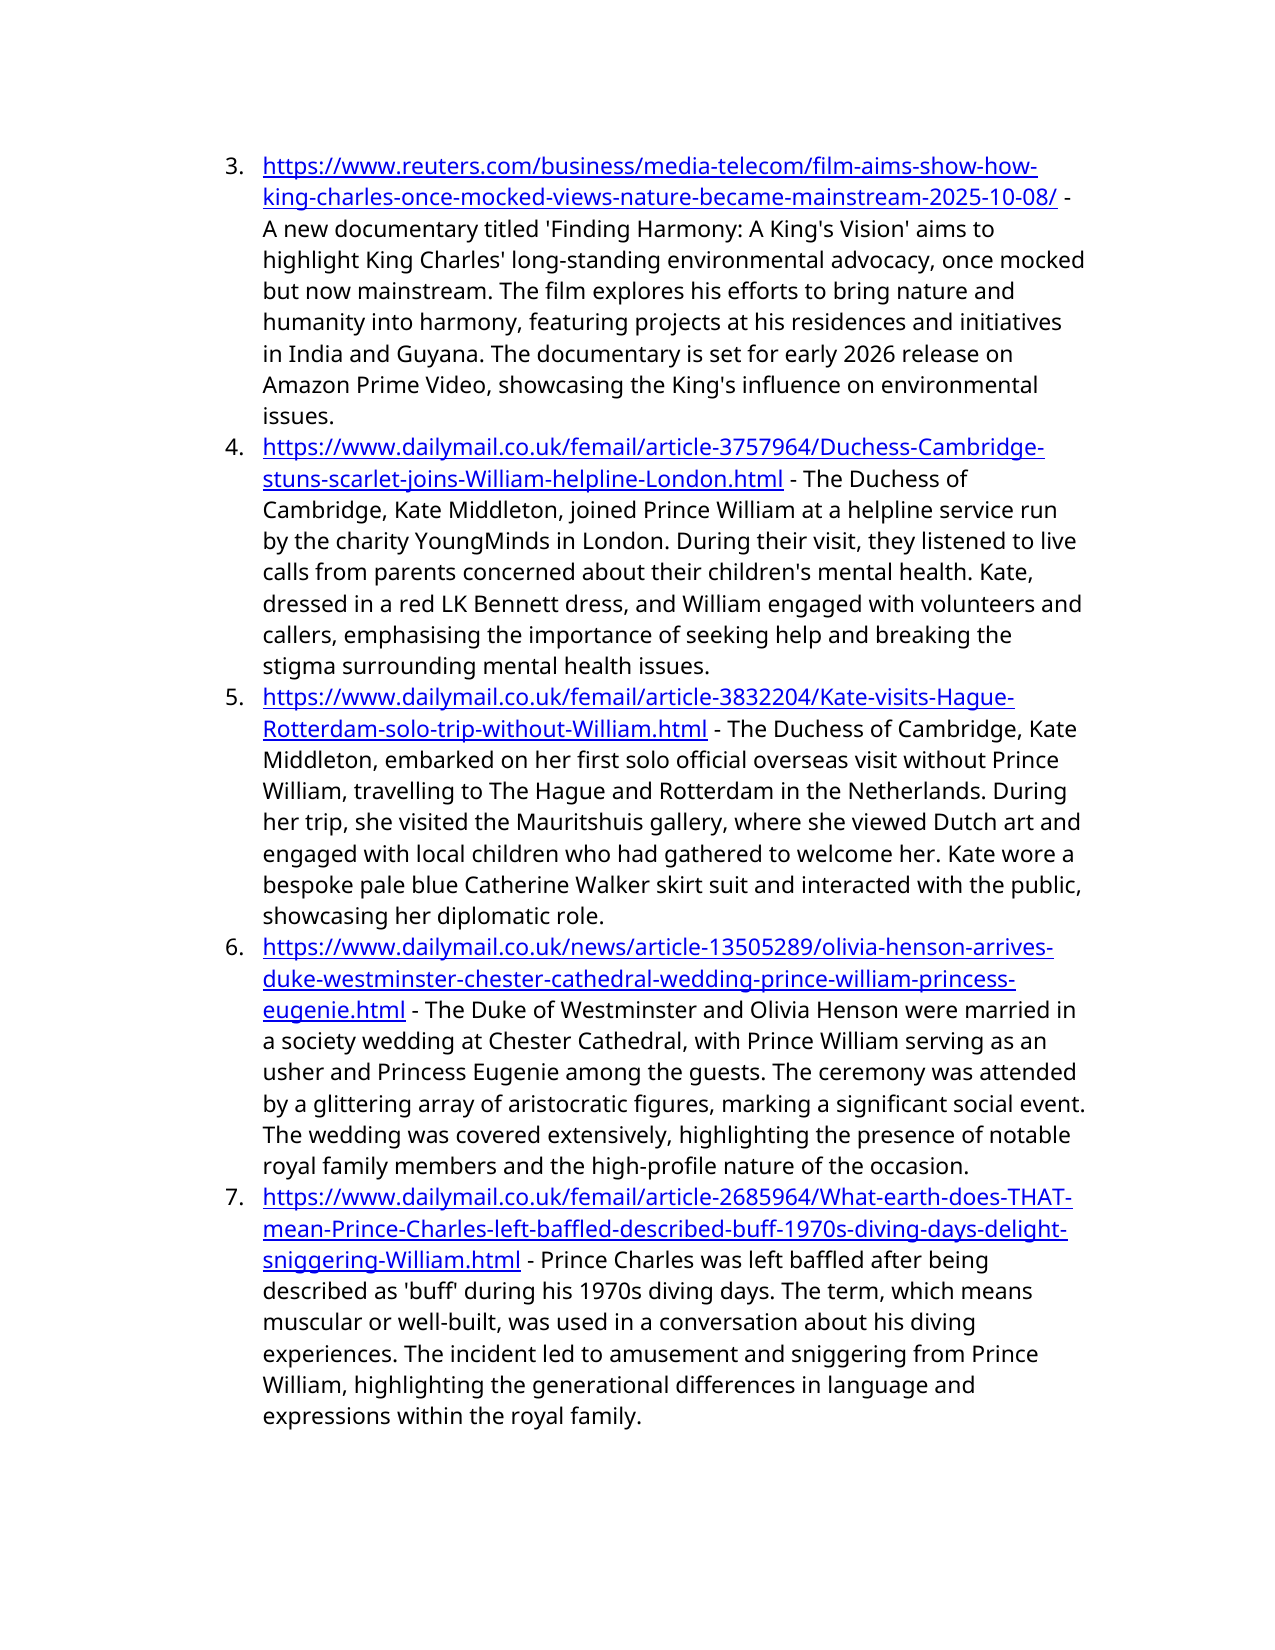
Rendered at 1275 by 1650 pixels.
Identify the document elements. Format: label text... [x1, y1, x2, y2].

list https://www.dailymail.co.uk/femail/article-3757964/Duchess-Cambridge-stuns-scarlet-joins-William-helpline-London.html - The Duchess of Cambridge, Kate Middleton, joined Prince William at a helpline service run by the charity YoungMinds in London. During their visit, they listened to live calls from parents concerned about their children's mental health. Kate, dressed in a red LK Bennett dress, and William engaged with volunteers and callers, emphasising the importance of seeking help and breaking the stigma surrounding mental health issues. [225, 431, 1087, 681]
list https://www.dailymail.co.uk/news/article-13505289/olivia-henson-arrives-duke-westminster-chester-cathedral-wedding-prince-william-princess-eugenie.html - The Duke of Westminster and Olivia Henson were married in a society wedding at Chester Cathedral, with Prince William serving as an usher and Princess Eugenie among the guests. The ceremony was attended by a glittering array of aristocratic figures, marking a significant social event. The wedding was covered extensively, highlighting the presence of notable royal family members and the high-profile nature of the occasion. [225, 931, 1087, 1181]
list https://www.dailymail.co.uk/femail/article-2685964/What-earth-does-THAT-mean-Prince-Charles-left-baffled-described-buff-1970s-diving-days-delight-sniggering-William.html - Prince Charles was left baffled after being described as 'buff' during his 1970s diving days. The term, which means muscular or well-built, was used in a conversation about his diving experiences. The incident led to amusement and sniggering from Prince William, highlighting the generational differences in language and expressions within the royal family. [225, 1181, 1087, 1431]
list https://www.reuters.com/business/media-telecom/film-aims-show-how-king-charles-once-mocked-views-nature-became-mainstream-2025-10-08/ - A new documentary titled 'Finding Harmony: A King's Vision' aims to highlight King Charles' long-standing environmental advocacy, once mocked but now mainstream. The film explores his efforts to bring nature and humanity into harmony, featuring projects at his residences and initiatives in India and Guyana. The documentary is set for early 2026 release on Amazon Prime Video, showcasing the King's influence on environmental issues. [225, 150, 1087, 431]
list https://www.dailymail.co.uk/femail/article-3832204/Kate-visits-Hague-Rotterdam-solo-trip-without-William.html - The Duchess of Cambridge, Kate Middleton, embarked on her first solo official overseas visit without Prince William, travelling to The Hague and Rotterdam in the Netherlands. During her trip, she visited the Mauritshuis gallery, where she viewed Dutch art and engaged with local children who had gathered to welcome her. Kate wore a bespoke pale blue Catherine Walker skirt suit and interacted with the public, showcasing her diplomatic role. [225, 681, 1087, 931]
